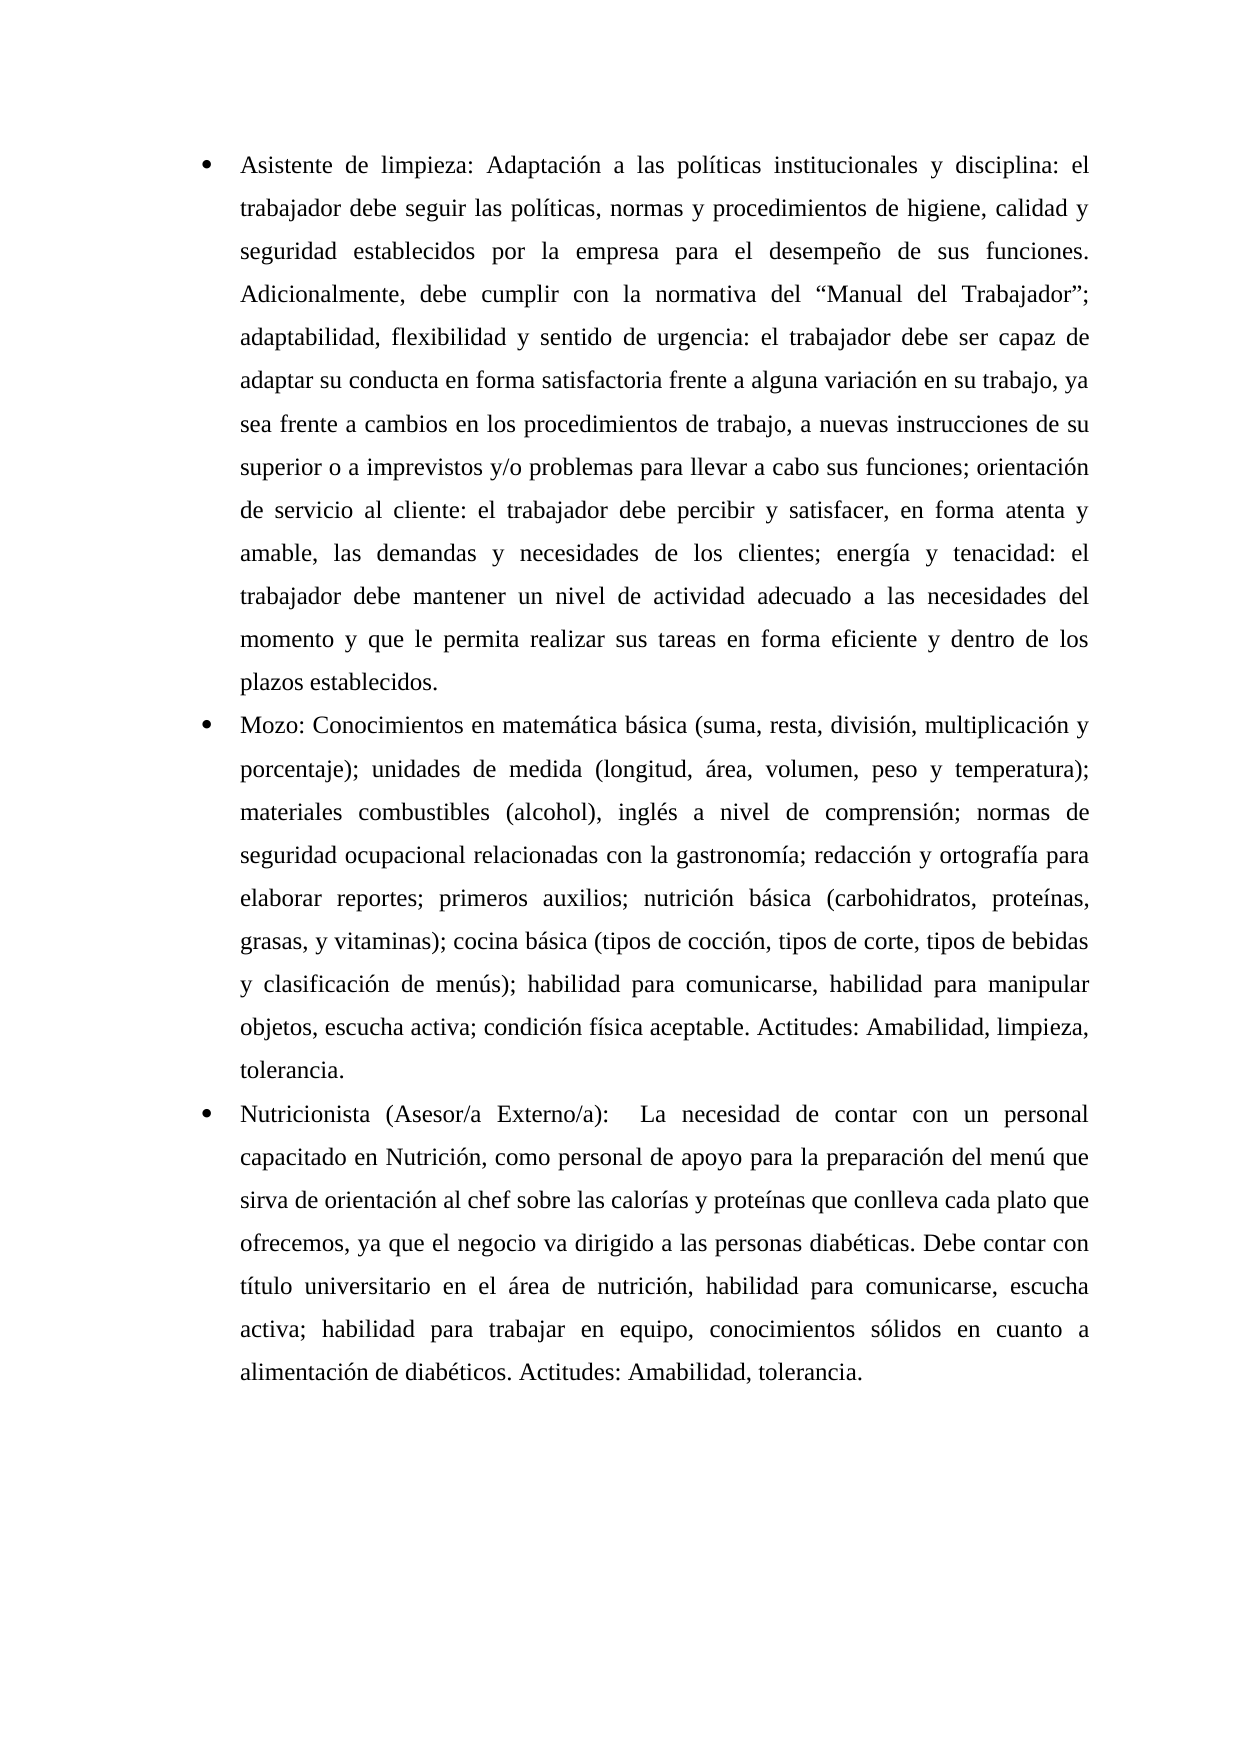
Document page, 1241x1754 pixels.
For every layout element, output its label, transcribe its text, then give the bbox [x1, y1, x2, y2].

list Mozo: Conocimientos en matemática básica (suma, resta, división, multiplicación y porcentaje); unidades de medida (longitud, área, volumen, peso y temperatura); materiales combustibles (alcohol), inglés a nivel de comprensión; normas de seguridad ocupacional relacionadas con la gastronomía; redacción y ortografía para elaborar reportes; primeros auxilios; nutrición básica (carbohidratos, proteínas, grasas, y vitaminas); cocina básica (tipos de cocción, tipos de corte, tipos de bebidas y clasificación de menús); habilidad para comunicarse, habilidad para manipular objetos, escucha activa; condición física aceptable. Actitudes: Amabilidad, limpieza, tolerancia. [202, 711, 1090, 1084]
list Asistente de limpieza: Adaptación a las políticas institucionales y disciplina: el trabajador debe seguir las políticas, normas y procedimientos de higiene, calidad y seguridad establecidos por la empresa para el desempeño de sus funciones. Adicionalmente, debe cumplir con la normativa del “Manual del Trabajador”; adaptabilidad, flexibilidad y sentido de urgencia: el trabajador debe ser capaz de adaptar su conducta en forma satisfactoria frente a alguna variación en su trabajo, ya sea frente a cambios en los procedimientos de trabajo, a nuevas instrucciones de su superior o a imprevistos y/o problemas para llevar a cabo sus funciones; orientación de servicio al cliente: el trabajador debe percibir y satisfacer, en forma atenta y amable, las demandas y necesidades de los clientes; energía y tenacidad: el trabajador debe mantener un nivel de actividad adecuado a las necesidades del momento y que le permita realizar sus tareas en forma eficiente y dentro de los plazos establecidos. [202, 150, 1090, 696]
list Nutricionista (Asesor/a Externo/a): La necesidad de contar con un personal capacitado en Nutrición, como personal de apoyo para la preparación del menú que sirva de orientación al chef sobre las calorías y proteínas que conlleva cada plato que ofrecemos, ya que el negocio va dirigido a las personas diabéticas. Debe contar con título universitario en el área de nutrición, habilidad para comunicarse, escucha activa; habilidad para trabajar en equipo, conocimientos sólidos en cuanto a alimentación de diabéticos. Actitudes: Amabilidad, tolerancia. [202, 1099, 1090, 1386]
